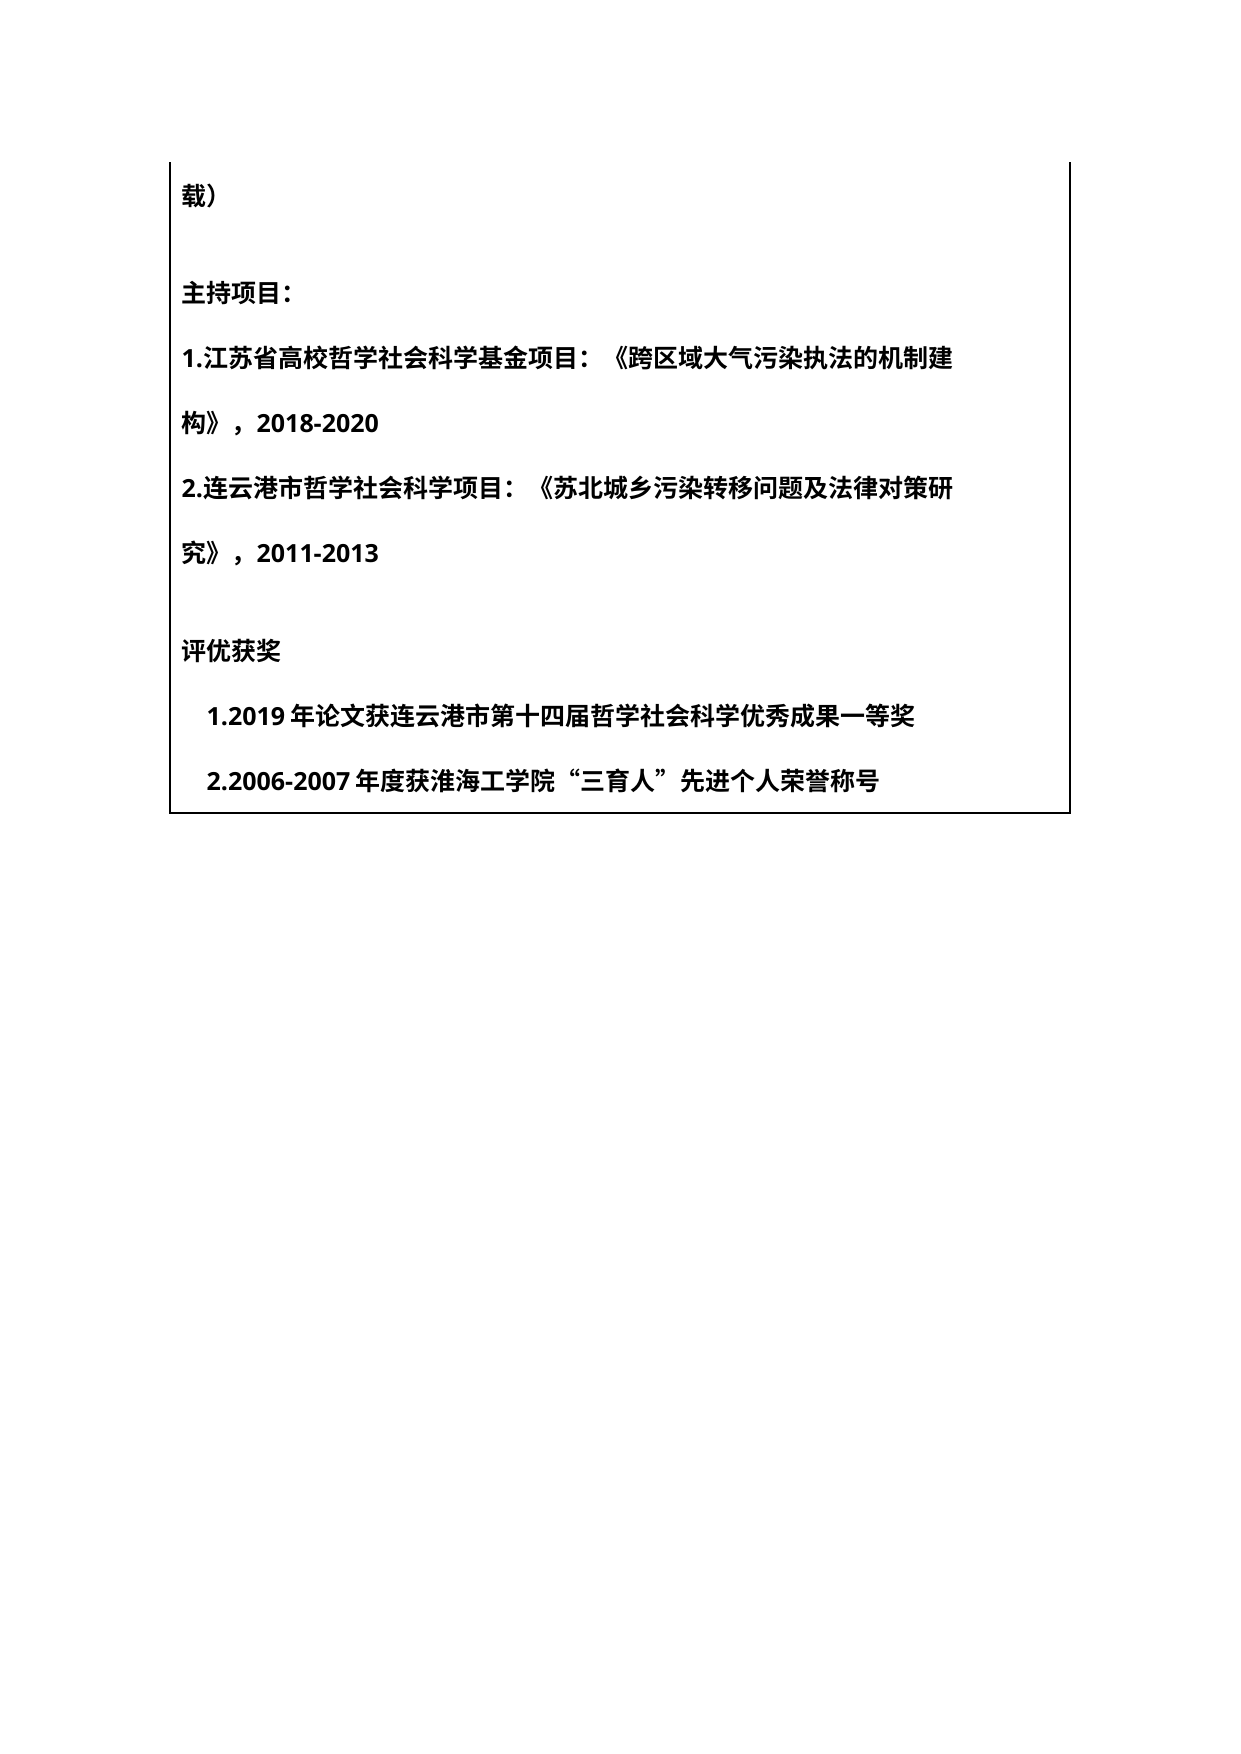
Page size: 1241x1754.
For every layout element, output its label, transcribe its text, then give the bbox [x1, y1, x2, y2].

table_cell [171, 162, 1069, 227]
table_cell 主持项目： [171, 227, 1069, 324]
table_cell 2.连云港市哲学社会科学项目：《苏北城乡污染转移问题及法律对策研究》，2011-2013 [171, 455, 1069, 584]
table_cell 评优获奖 [171, 585, 1069, 682]
table_cell 1.2019年论文获连云港市第十四届哲学社会科学优秀成果一等奖 [171, 682, 1069, 747]
table_cell 1.江苏省高校哲学社会科学基金项目：《跨区域大气污染执法的机制建构》，2018-2020 [171, 325, 1069, 454]
table_cell 2.2006-2007年度获淮海工学院“三育人”先进个人荣誉称号 [171, 747, 1069, 812]
